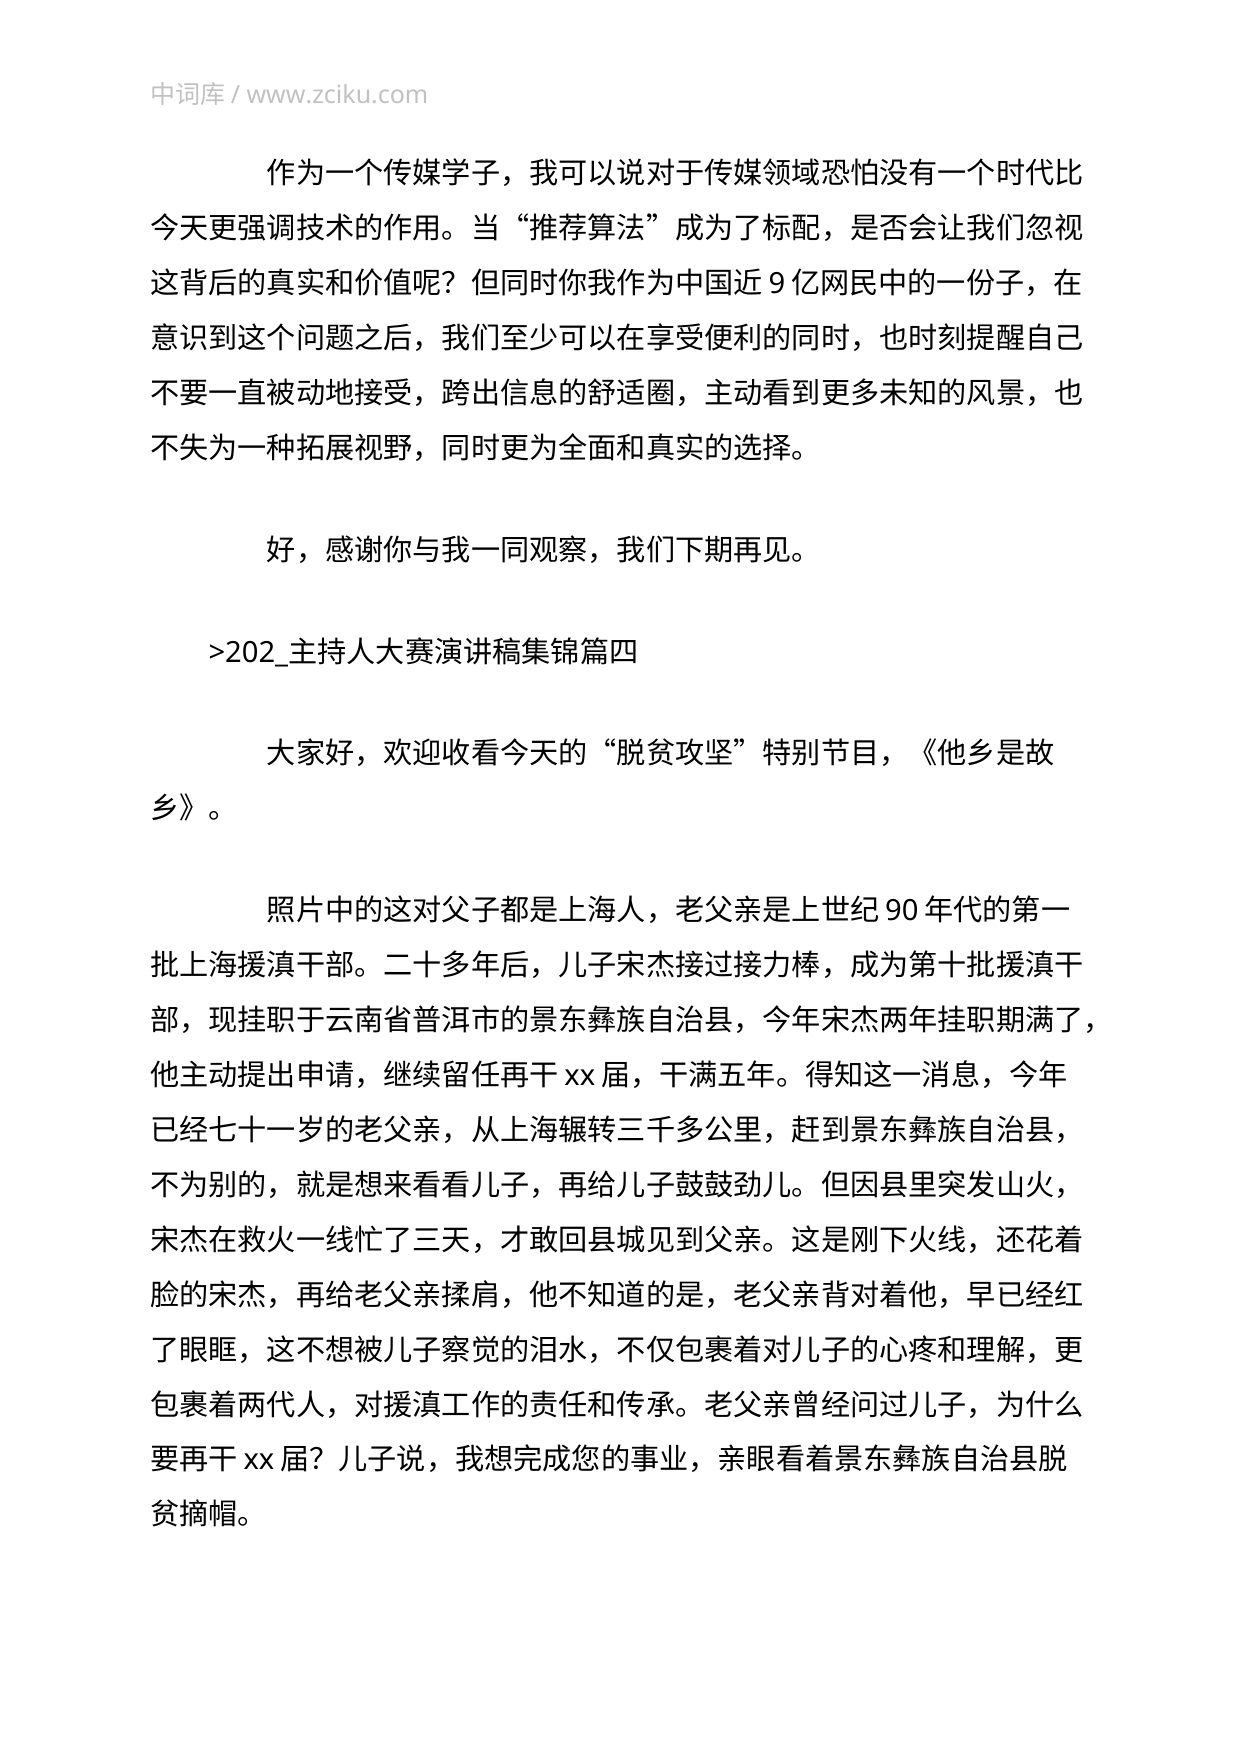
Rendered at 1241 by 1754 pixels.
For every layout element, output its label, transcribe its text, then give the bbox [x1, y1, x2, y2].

text 照片中的这对父子都是上海人，老父亲是上世纪90年代的第一批上海援滇干部。二十多年后，儿子宋杰接过接力棒，成为第十批援滇干部，现挂职于云南省普洱市的景东彝族自治县，今年宋杰两年挂职期满了，他主动提出申请，继续留任再干xx届，干满五年。得知这一消息，今年已经七十一岁的老父亲，从上海辗转三千多公里，赶到景东彝族自治县，不为别的，就是想来看看儿子，再给儿子鼓鼓劲儿。但因县里突发山火，宋杰在救火一线忙了三天，才敢回县城见到父亲。这是刚下火线，还花着脸的宋杰，再给老父亲揉肩，他不知道的是，老父亲背对着他，早已经红了眼眶，这不想被儿子察觉的泪水，不仅包裹着对儿子的心疼和理解，更包裹着两代人，对援滇工作的责任和传承。老父亲曾经问过儿子，为什么要再干xx届？儿子说，我想完成您的事业，亲眼看着景东彝族自治县脱贫摘帽。 [150, 887, 1090, 1533]
text 大家好，欢迎收看今天的“脱贫攻坚”特别节目，《他乡是故乡》。 [150, 730, 1090, 827]
text 好，感谢你与我一同观察，我们下期再见。 [150, 526, 1090, 569]
text >202_主持人大赛演讲稿集锦篇四 [150, 628, 1090, 671]
text 作为一个传媒学子，我可以说对于传媒领域恐怕没有一个时代比今天更强调技术的作用。当“推荐算法”成为了标配，是否会让我们忽视这背后的真实和价值呢？但同时你我作为中国近9亿网民中的一份子，在意识到这个问题之后，我们至少可以在享受便利的同时，也时刻提醒自己不要一直被动地接受，跨出信息的舒适圈，主动看到更多未知的风景，也不失为一种拓展视野，同时更为全面和真实的选择。 [150, 150, 1090, 467]
